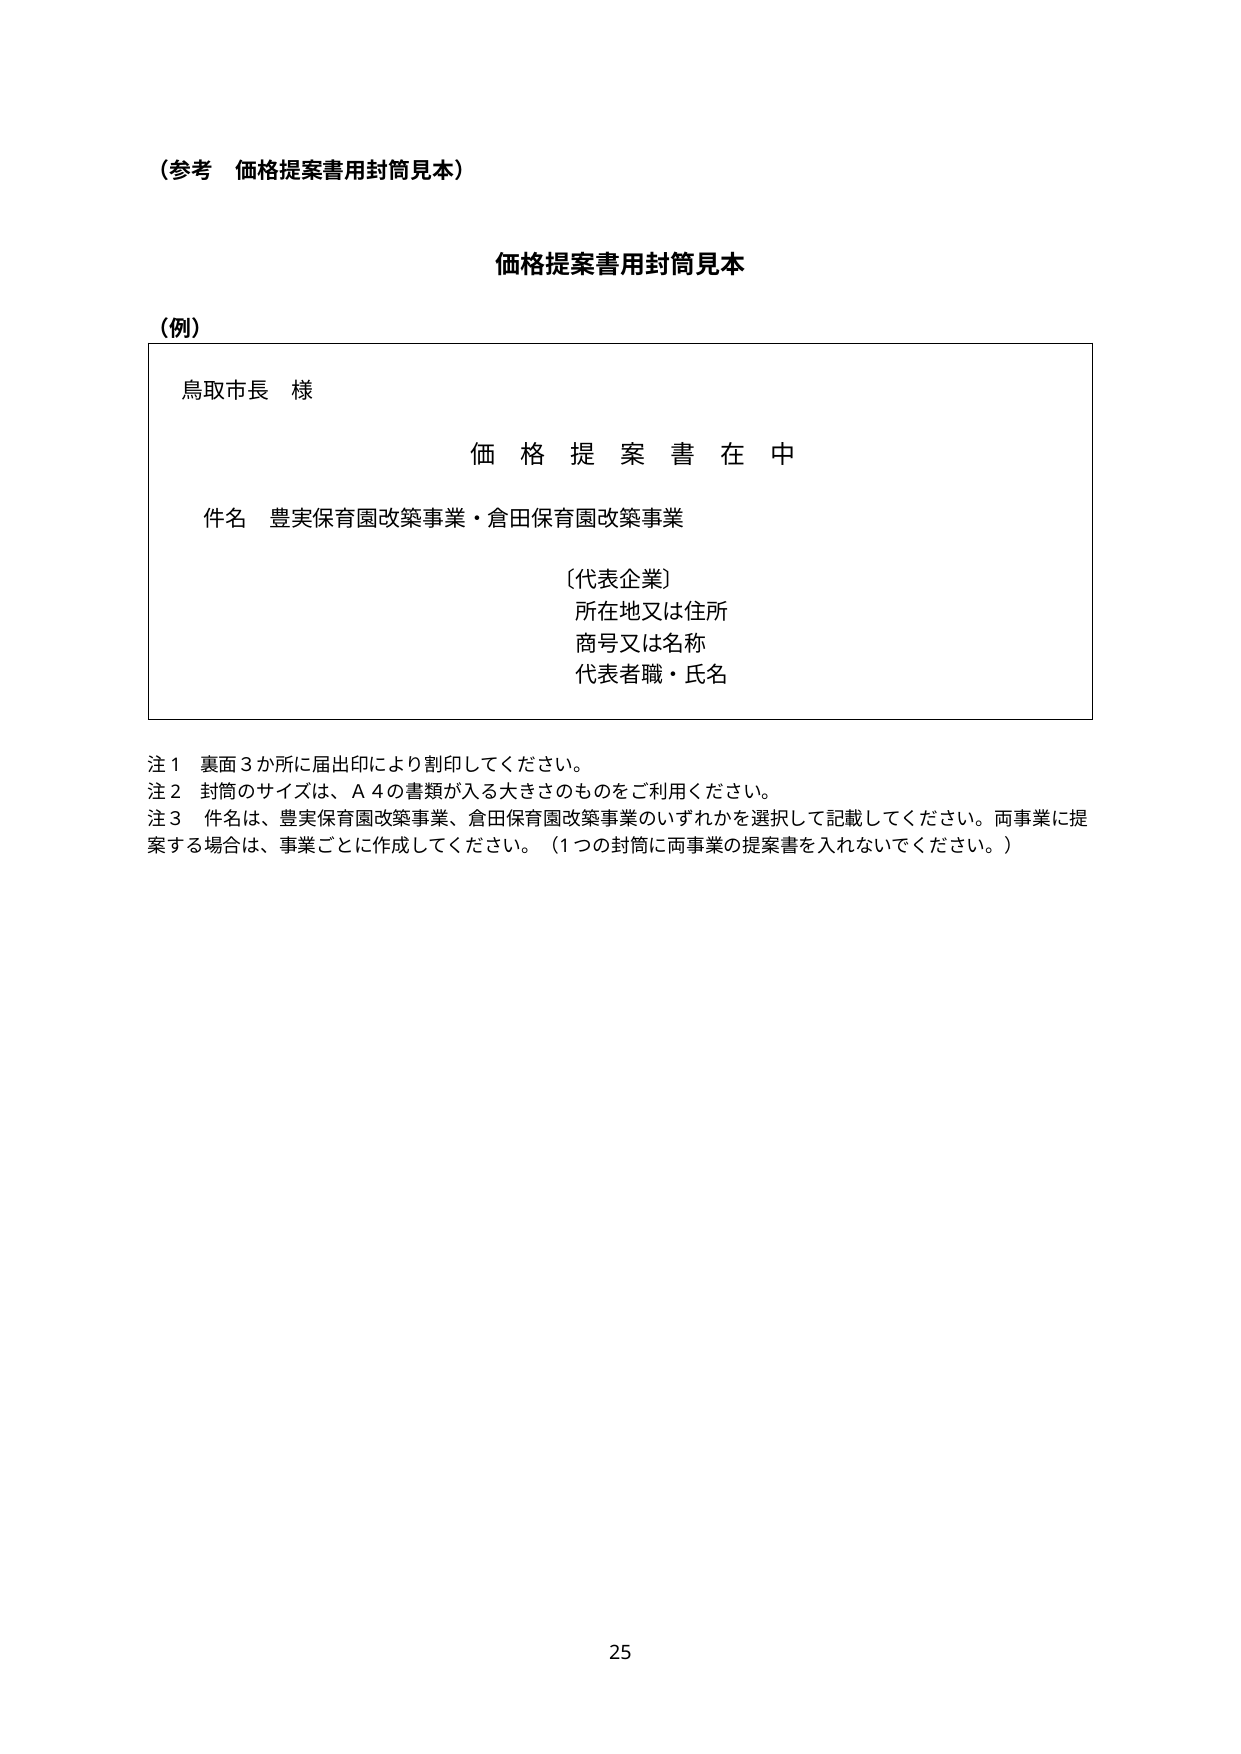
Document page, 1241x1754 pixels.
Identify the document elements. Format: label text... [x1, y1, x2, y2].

table_header 鳥取市長 様 価 格 提 案 書 在 中 件名 豊実保育園改築事業・倉田保育園改築事業 〔代表企業〕 所在地又は住所 商号又は名称 代表者職・氏名 [149, 344, 1092, 719]
text 注1 裏面３か所に届出印により割印してください。 [148, 749, 1092, 777]
text 注2 封筒のサイズは、Ａ４の書類が入る大きさのものをご利用ください。 [148, 777, 1092, 804]
text （参考 価格提案書用封筒見本） [148, 153, 1092, 185]
text 価格提案書用封筒見本 [148, 245, 1092, 281]
text 注３ 件名は、豊実保育園改築事業、倉田保育園改築事業のいずれかを選択して記載してください。両事業に提案する場合は、事業ごとに作成してください。（1つの封筒に両事業の提案書を入れないでください。） [148, 804, 1092, 858]
text （例） [148, 311, 1092, 342]
